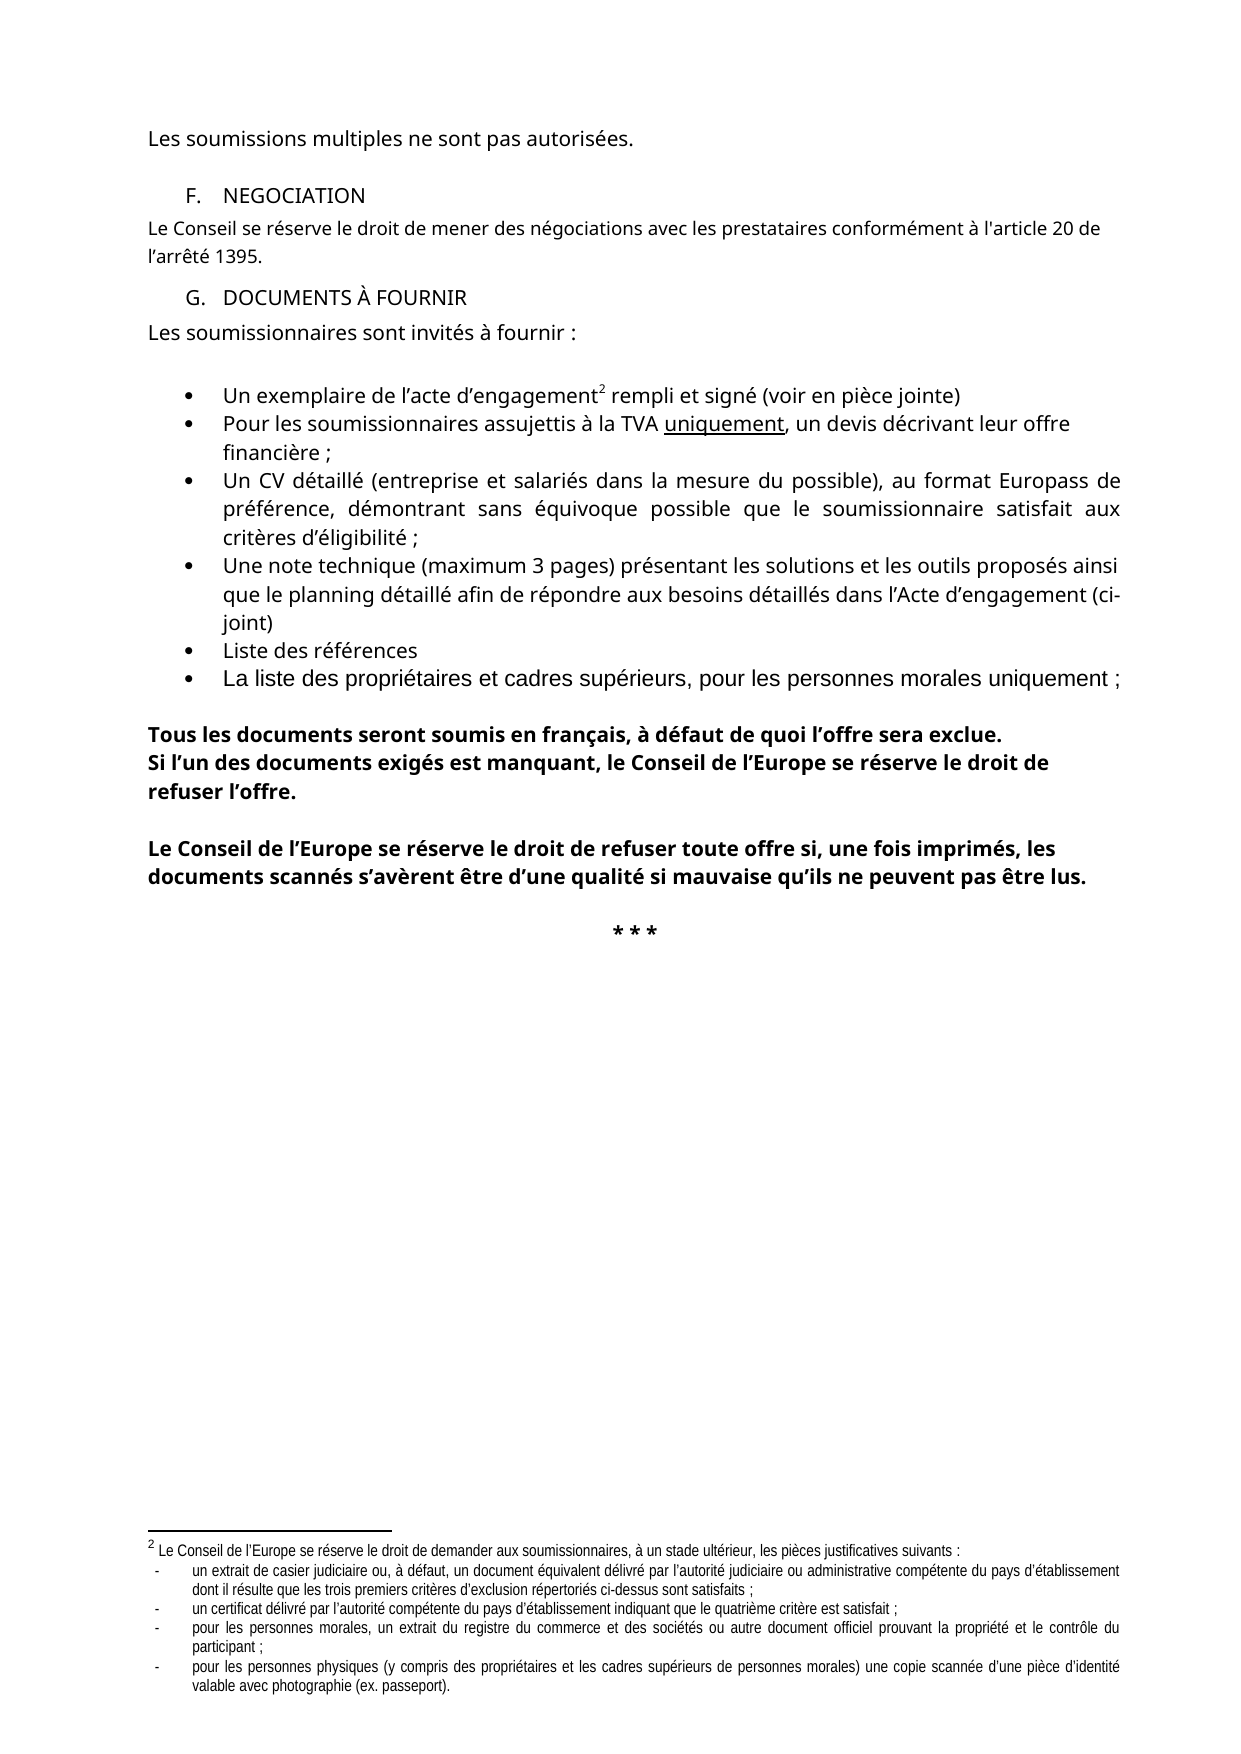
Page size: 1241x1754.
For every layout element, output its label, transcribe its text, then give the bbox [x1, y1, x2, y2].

text * * * [148, 919, 1122, 947]
text Le Conseil de l’Europe se réserve le droit de refuser toute offre si, une fois imprimés, les documents scannés s’avèrent être d’une qualité si mauvaise qu’ils ne peuvent pas être lus. [148, 834, 1122, 891]
list Pour les soumissionnaires assujettis à la TVA uniquement, un devis décrivant leur offre financière ; [185, 409, 1122, 466]
list Un CV détaillé (entreprise et salariés dans la mesure du possible), au format Europass de préférence, démontrant sans équivoque possible que le soumissionnaire satisfait aux critères d’éligibilité ; [185, 466, 1122, 551]
list DOCUMENTS À FOURNIR [185, 283, 1122, 311]
list NEGOCIATION [185, 181, 1122, 209]
list Liste des références [185, 637, 1122, 665]
text Les soumissionnaires sont invités à fournir : [148, 318, 1122, 346]
text Le Conseil se réserve le droit de mener des négociations avec les prestataires conformément à l'article 20 de l’arrêté 1395. [148, 215, 1122, 268]
list Une note technique (maximum 3 pages) présentant les solutions et les outils proposés ainsi que le planning détaillé afin de répondre aux besoins détaillés dans l’Acte d’engagement (ci-joint) [185, 551, 1122, 637]
text Tous les documents seront soumis en français, à défaut de quoi l’offre sera exclue. Si l’un des documents exigés est manquant, le Conseil de l’Europe se réserve le droit de refuser l’offre. [148, 720, 1122, 805]
list Un exemplaire de l’acte d’engagement rempli et signé (voir en pièce jointe) [185, 381, 1122, 409]
text Les soumissions multiples ne sont pas autorisées. [148, 124, 1122, 152]
